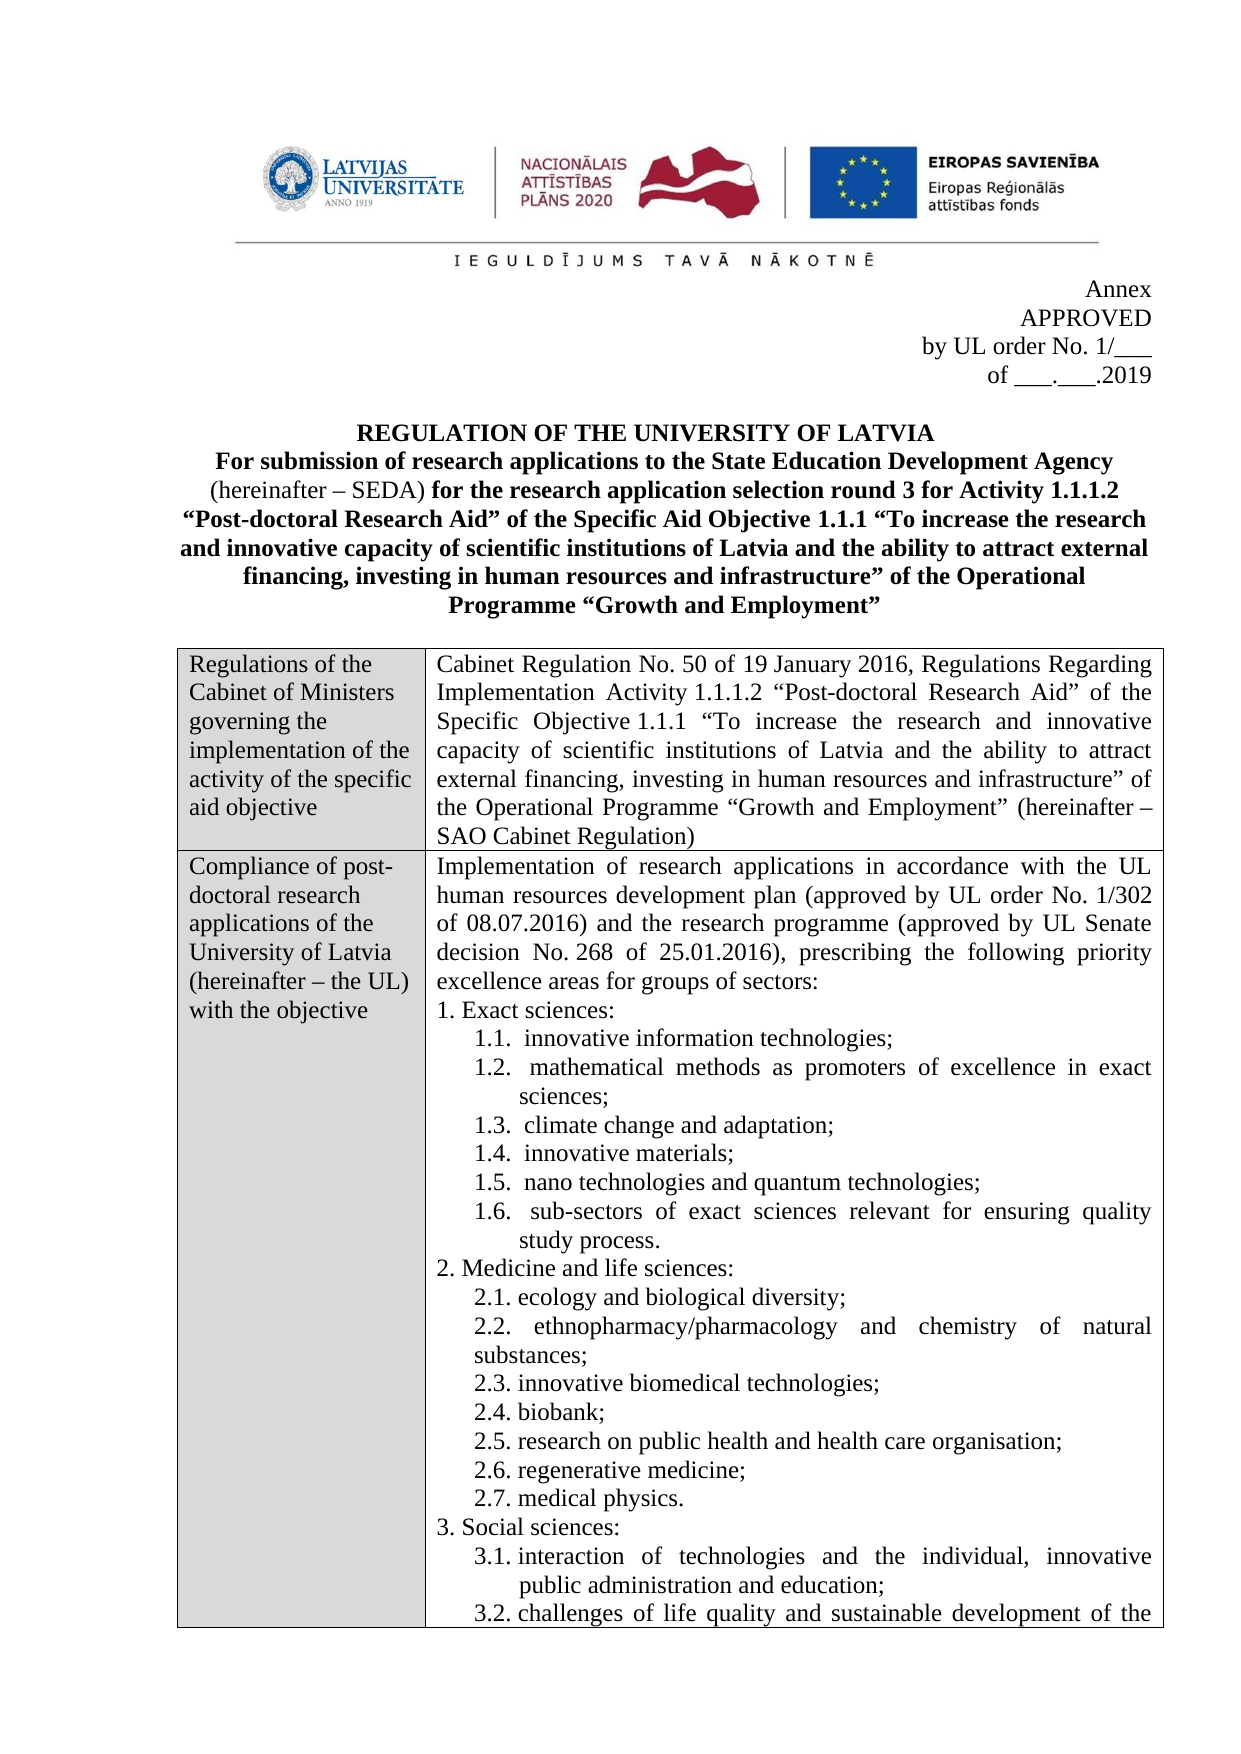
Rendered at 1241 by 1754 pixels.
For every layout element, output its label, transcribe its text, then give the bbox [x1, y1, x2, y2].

text REGULATION OF THE UNIVERSITY OF LATVIA [207, 418, 1152, 446]
table_header Regulations of the Cabinet of Ministers governing the implementation of the activity of the specific aid objective [178, 649, 425, 850]
table_header Cabinet Regulation No. 50 of 19 January 2016, Regulations Regarding Implementation Activity 1.1.1.2 “Post-doctoral Research Aid” of the Specific Objective 1.1.1 “To increase the research and innovative capacity of scientific institutions of Latvia and the ability to attract external financing, investing in human resources and infrastructure” of the Operational Programme “Growth and Employment” (hereinafter – SAO Cabinet Regulation) [426, 649, 1163, 850]
text Annex [207, 274, 1152, 303]
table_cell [426, 851, 1163, 1627]
text For submission of research applications to the State Education Development Agency (hereinafter – SEDA) for the research application selection round 3 for Activity 1.1.1.2 “Post-doctoral Research Aid” of the Specific Aid Objective 1.1.1 “To increase the research and innovative capacity of scientific institutions of Latvia and the ability to attract external financing, investing in human resources and infrastructure” of the Operational Programme “Growth and Employment” [177, 446, 1152, 619]
text APPROVED [207, 303, 1152, 331]
text of ___.___.2019 [207, 360, 1152, 389]
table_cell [178, 851, 425, 1627]
picture [209, 118, 1150, 274]
text by UL order No. 1/___ [207, 331, 1152, 360]
